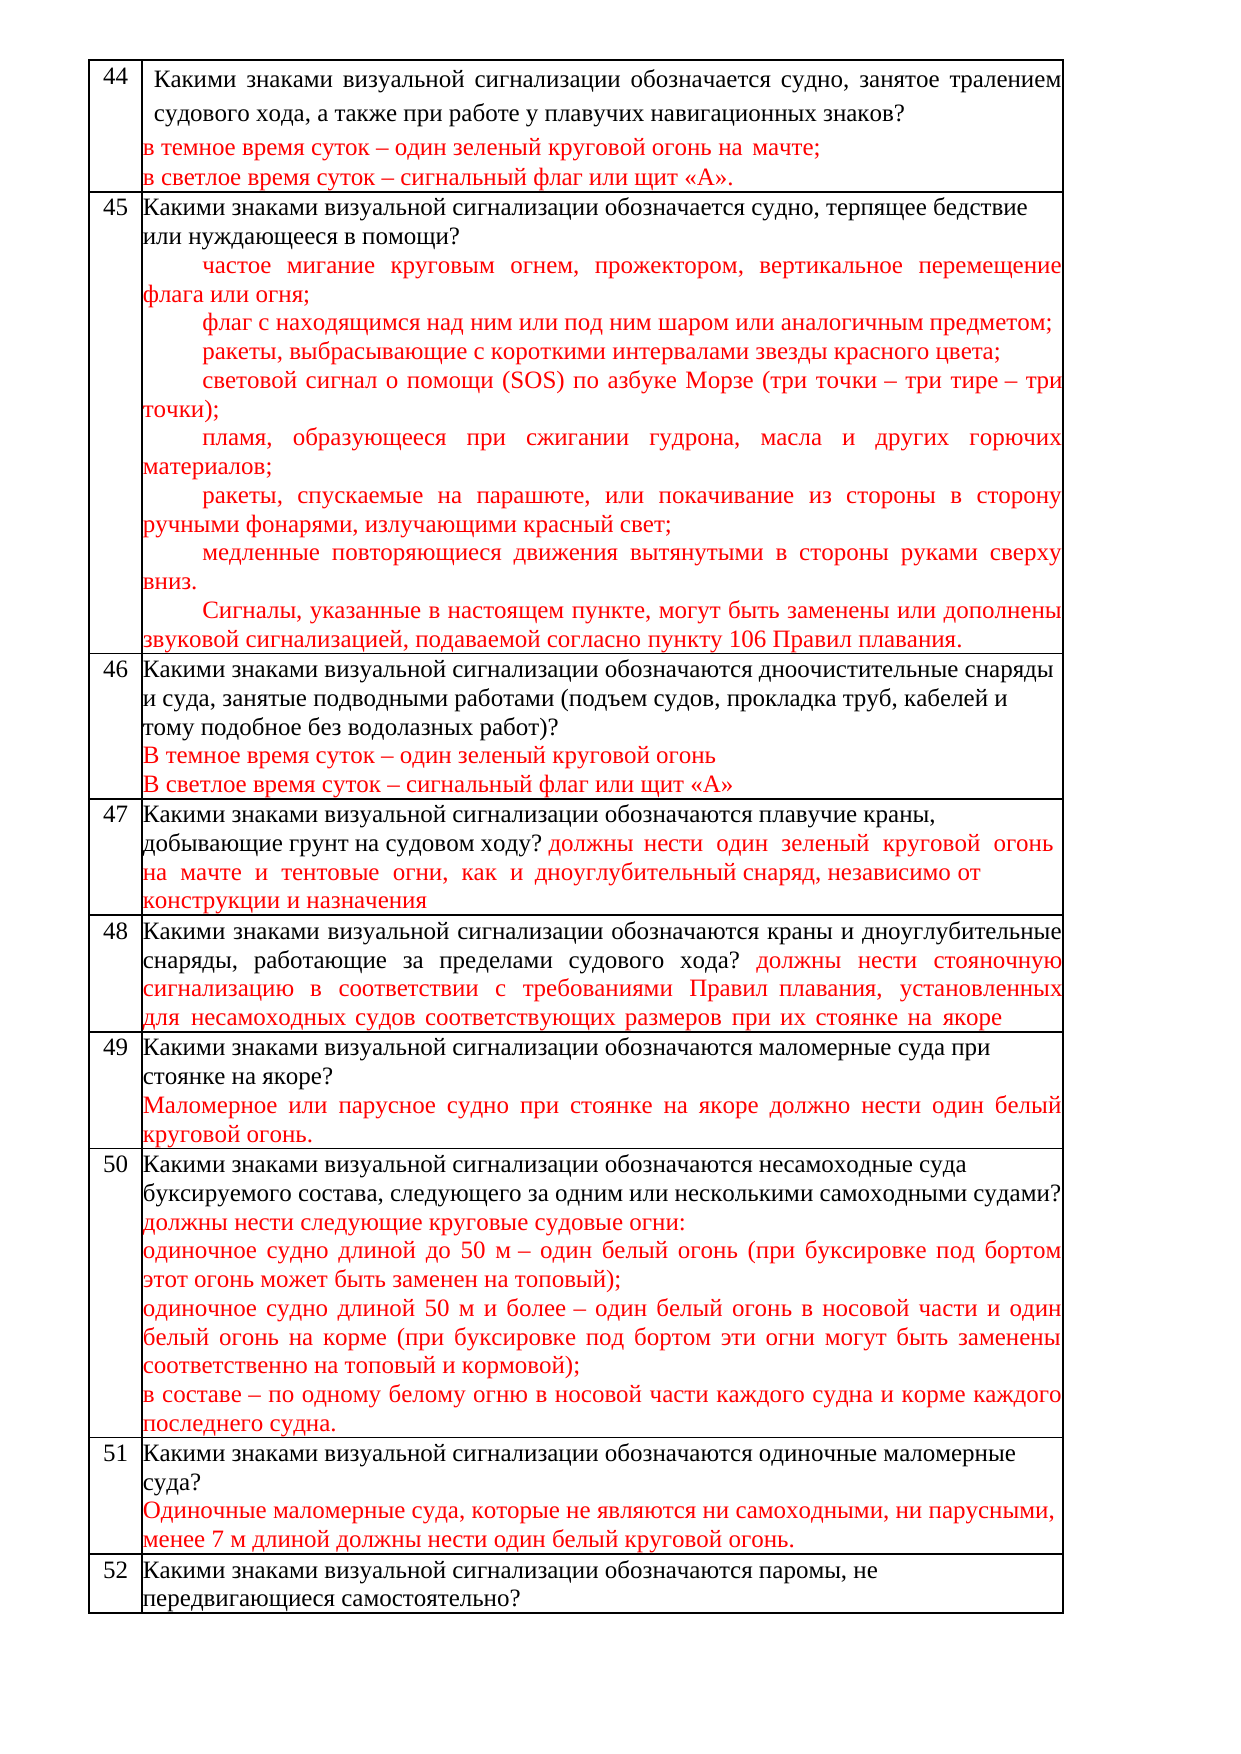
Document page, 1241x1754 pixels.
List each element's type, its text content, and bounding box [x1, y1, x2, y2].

table_cell 51 [90, 1438, 141, 1553]
table_cell Какими знаками визуальной сигнализации обозначаются краны и дноуглубительные снаряды, работающие за пределами судового хода? должны нести стояночную сигнализацию в соответствии с требованиями Правил плавания, установленных для несамоходных судов соответствующих размеров при их стоянке на якоре [143, 916, 1062, 1031]
table_cell 44 [90, 61, 141, 191]
table_cell Какими знаками визуальной сигнализации обозначаются одиночные маломерные суда? Одиночные маломерные суда, которые не являются ни самоходными, ни парусными, менее 7 м длиной должны нести один белый круговой огонь. [143, 1438, 1062, 1553]
table_cell 45 [90, 193, 141, 652]
table_cell 50 [90, 1149, 141, 1437]
table_cell 48 [90, 916, 141, 1031]
table_cell Какими знаками визуальной сигнализации обозначается судно, занятое тралением судового хода, а также при работе у плавучих навигационных знаков? в темное время суток – один зеленый круговой огонь на мачте; в светлое время суток – сигнальный флаг или щит «А». [143, 61, 1062, 191]
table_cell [143, 1555, 1062, 1612]
table_cell 49 [90, 1033, 141, 1147]
table_cell Какими знаками визуальной сигнализации обозначается судно, терпящее бедствие или нуждающееся в помощи? частое мигание круговым огнем, прожектором, вертикальное перемещение флага или огня; флаг с находящимся над ним или под ним шаром или аналогичным предметом; ракеты, выбрасывающие с короткими интервалами звезды красного цвета; световой сигнал о помощи (SOS) по азбуке Морзе (три точки – три тире – три точки); пламя, образующееся при сжигании гудрона, масла и других горючих материалов; ракеты, спускаемые на парашюте, или покачивание из стороны в сторону ручными фонарями, излучающими красный свет; медленные повторяющиеся движения вытянутыми в стороны руками сверху вниз. Сигналы, указанные в настоящем пункте, могут быть заменены или дополнены звуковой сигнализацией, подаваемой согласно пункту 106 Правил плавания. [143, 193, 1062, 652]
table_cell Какими знаками визуальной сигнализации обозначаются несамоходные суда буксируемого состава, следующего за одним или несколькими самоходными судами? должны нести следующие круговые судовые огни: одиночное судно длиной до 50 м – один белый огонь (при буксировке под бортом этот огонь может быть заменен на топовый); одиночное судно длиной 50 м и более – один белый огонь в носовой части и один белый огонь на корме (при буксировке под бортом эти огни могут быть заменены соответственно на топовый и кормовой); в составе – по одному белому огню в носовой части каждого судна и корме каждого последнего судна. [143, 1149, 1062, 1437]
table_cell 46 [90, 654, 141, 798]
table_cell Какими знаками визуальной сигнализации обозначаются плавучие краны, добывающие грунт на судовом ходу? должны нести один зеленый круговой огонь на мачте и тентовые огни, как и дноуглубительный снаряд, независимо от конструкции и назначения [143, 800, 1062, 914]
table_cell 52 [90, 1555, 141, 1612]
table_cell 47 [90, 800, 141, 914]
table_cell Какими знаками визуальной сигнализации обозначаются дноочистительные снаряды и суда, занятые подводными работами (подъем судов, прокладка труб, кабелей и тому подобное без водолазных работ)? В темное время суток – один зеленый круговой огонь В светлое время суток – сигнальный флаг или щит «А» [143, 654, 1062, 798]
table_cell Какими знаками визуальной сигнализации обозначаются маломерные суда при стоянке на якоре? Маломерное или парусное судно при стоянке на якоре должно нести один белый круговой огонь. [143, 1033, 1062, 1147]
